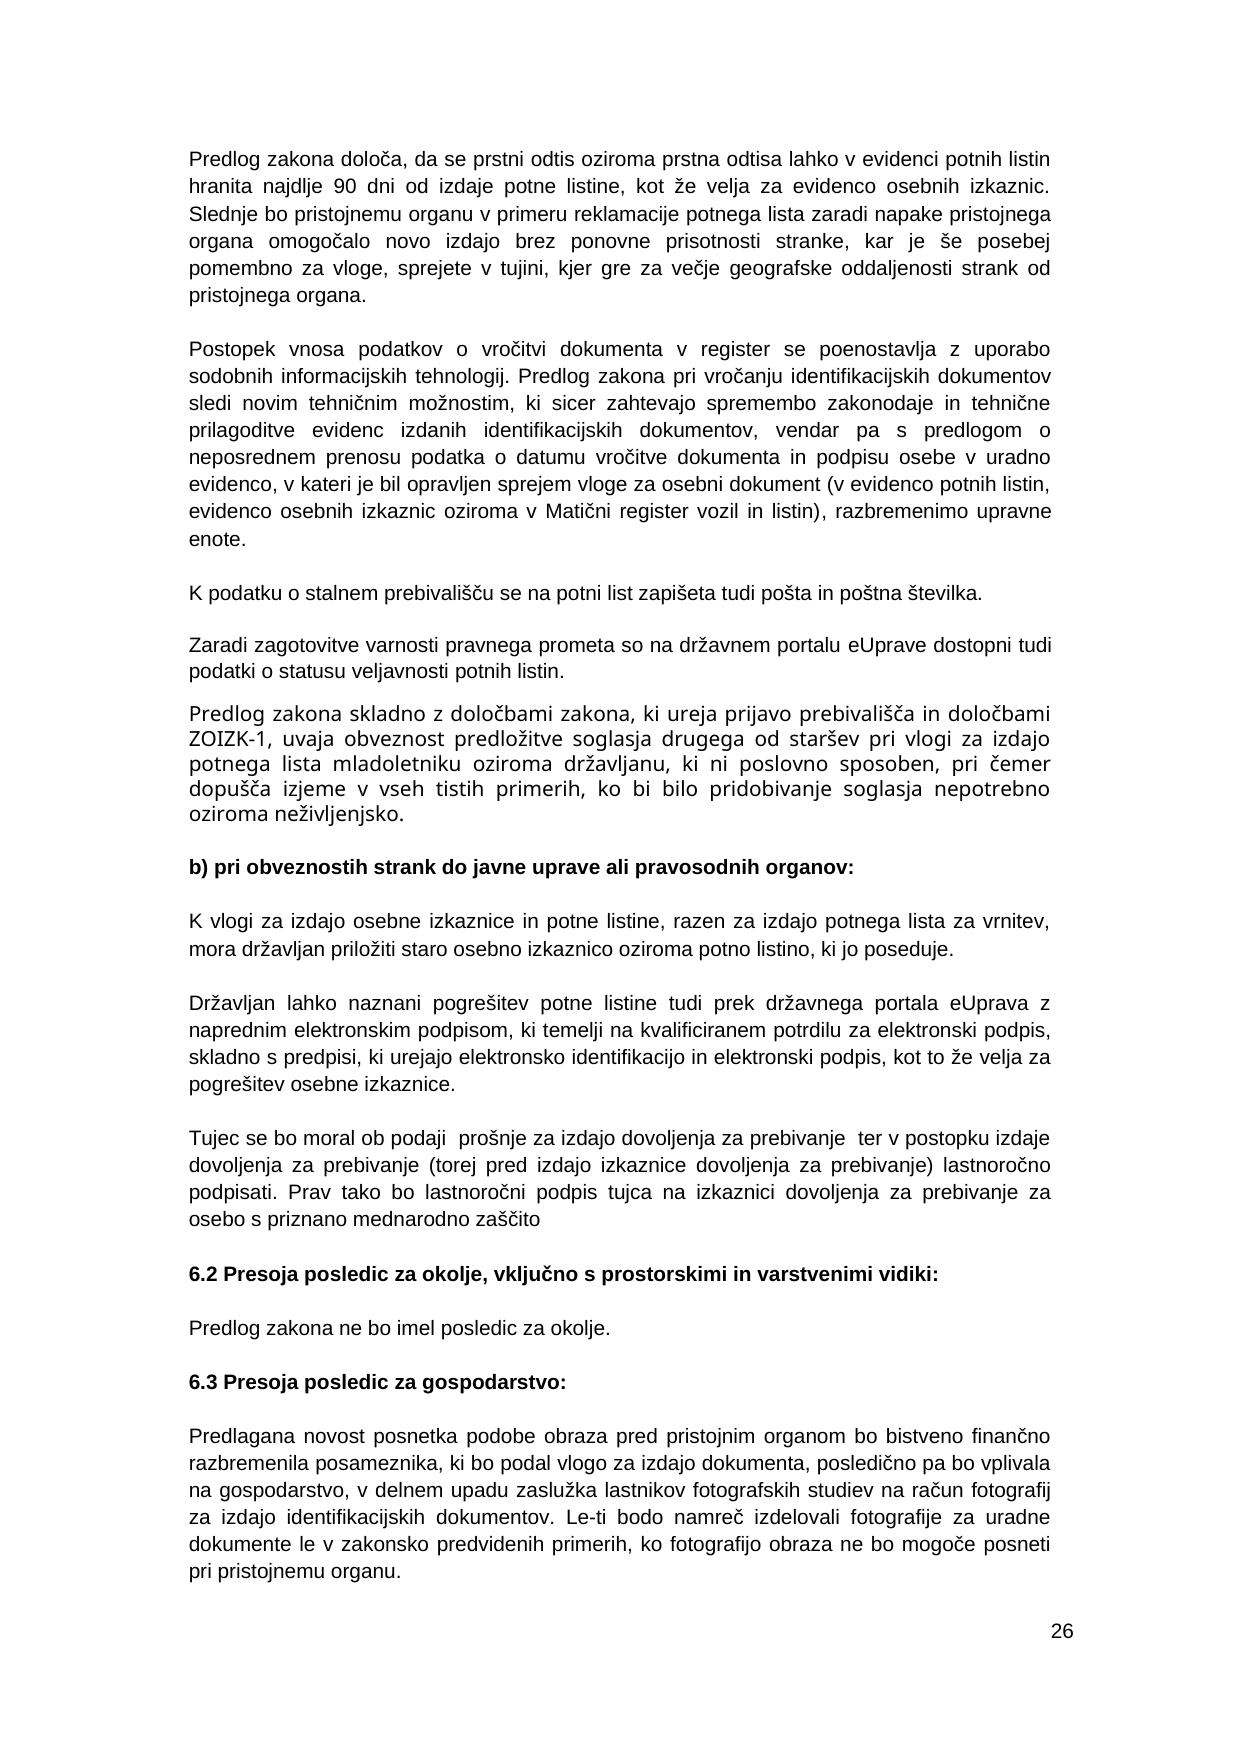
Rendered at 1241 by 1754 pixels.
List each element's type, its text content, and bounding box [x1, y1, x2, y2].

table_cell 6.3 Presoja posledic za gospodarstvo: [177, 1368, 1063, 1395]
table_cell Predlog zakona ne bo imel posledic za okolje. [177, 1286, 1063, 1368]
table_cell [177, 118, 1063, 1259]
table_cell 6.2 Presoja posledic za okolje, vključno s prostorskimi in varstvenimi vidiki: [177, 1259, 1063, 1286]
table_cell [177, 1395, 1063, 1611]
